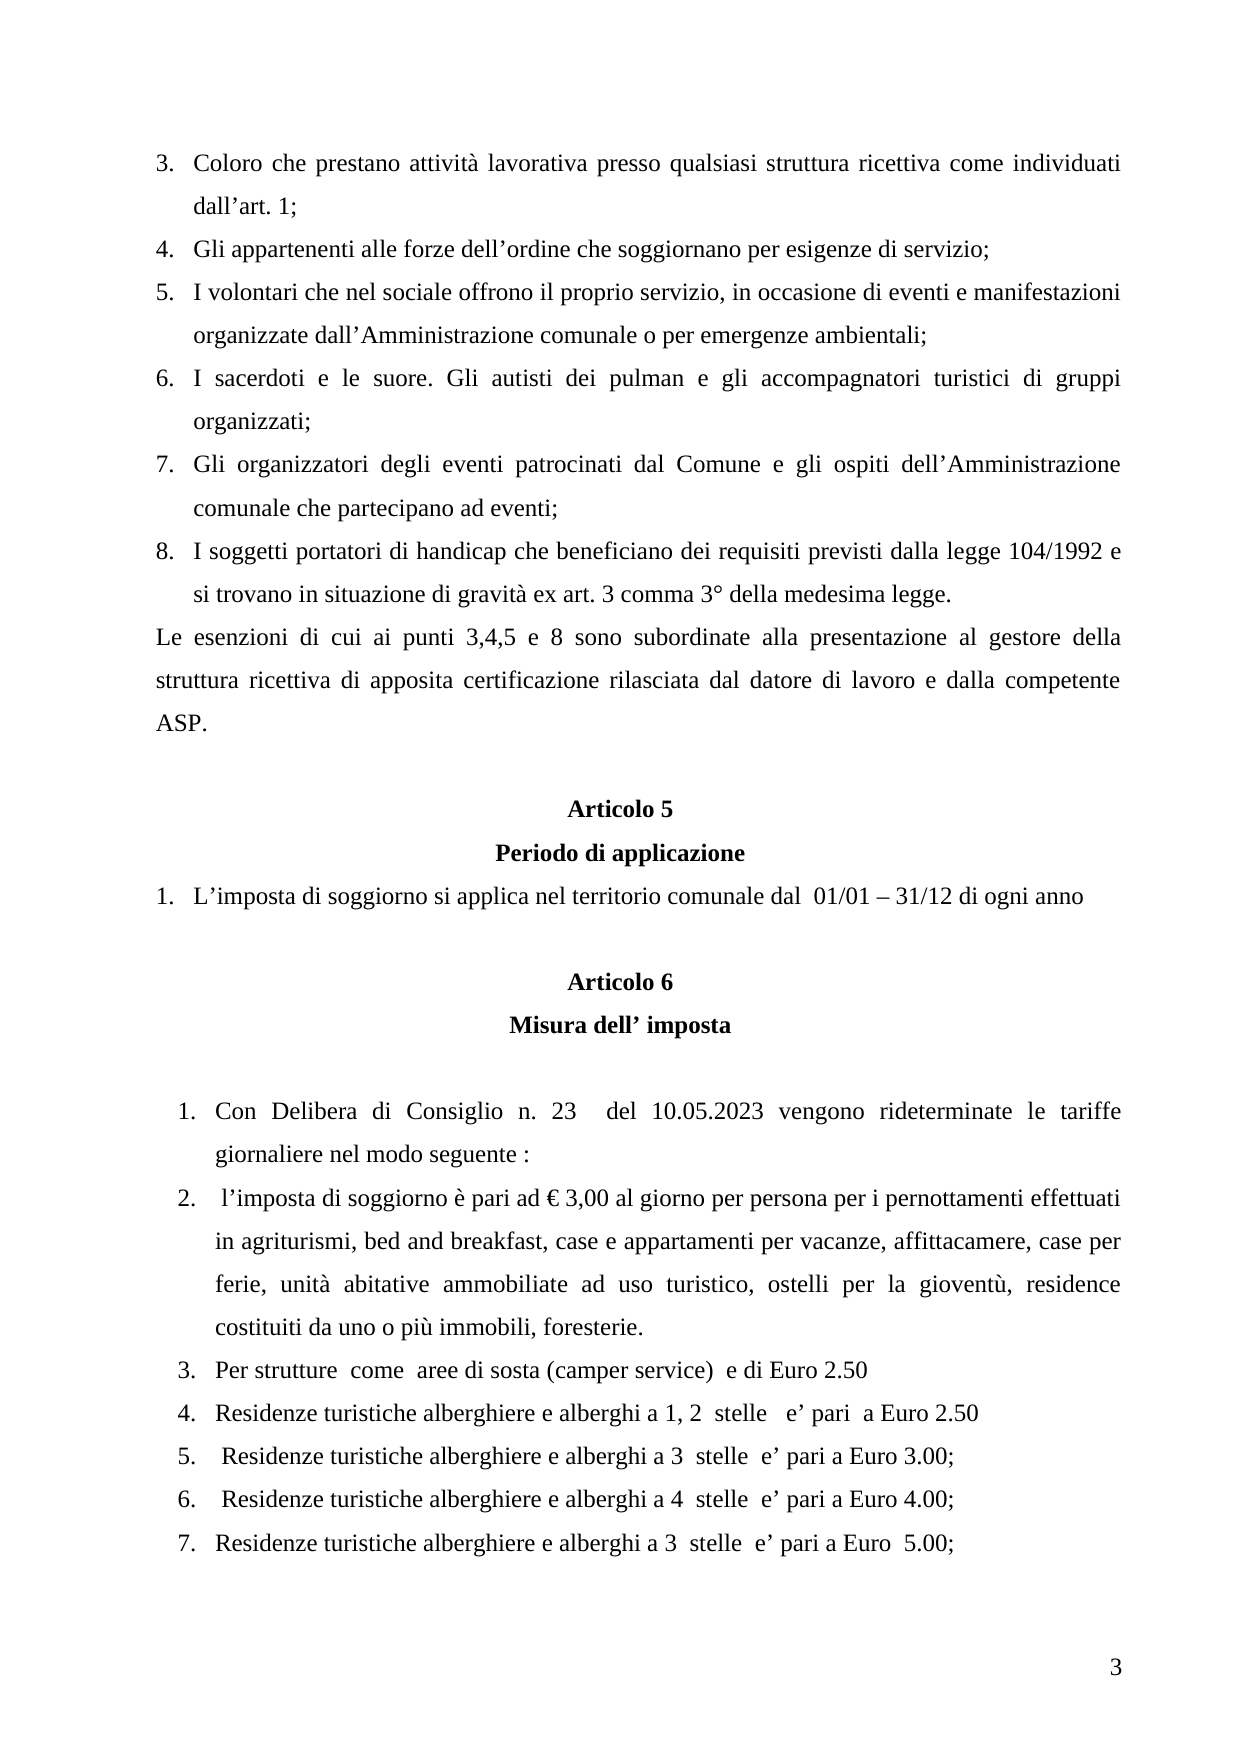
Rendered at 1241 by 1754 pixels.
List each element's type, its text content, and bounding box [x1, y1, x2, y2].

text Articolo 5 [118, 794, 1122, 823]
text Periodo di applicazione [118, 838, 1122, 866]
list Per strutture come aree di sosta (camper service) e di Euro 2.50 [177, 1355, 1122, 1384]
list Gli organizzatori degli eventi patrocinati dal Comune e gli ospiti dell’Amministrazione comunale che partecipano ad eventi; [156, 449, 1122, 521]
list Gli appartenenti alle forze dell’ordine che soggiornano per esigenze di servizio; [156, 234, 1122, 263]
list Coloro che prestano attività lavorativa presso qualsiasi struttura ricettiva come individuati dall’art. 1; [156, 148, 1122, 219]
list l’imposta di soggiorno è pari ad € 3,00 al giorno per persona per i pernottamenti effettuati in agriturismi, bed and breakfast, case e appartamenti per vacanze, affittacamere, case per ferie, unità abitative ammobiliate ad uso turistico, ostelli per la gioventù, residence costituiti da uno o più immobili, foresterie. [177, 1183, 1122, 1341]
list Residenze turistiche alberghiere e alberghi a 3 stelle e’ pari a Euro 3.00; [177, 1441, 1122, 1470]
text Le esenzioni di cui ai punti 3,4,5 e 8 sono subordinate alla presentazione al gestore della struttura ricettiva di apposita certificazione rilasciata dal datore di lavoro e dalla competente ASP. [156, 622, 1122, 737]
list Residenze turistiche alberghiere e alberghi a 4 stelle e’ pari a Euro 4.00; [177, 1484, 1122, 1513]
list Residenze turistiche alberghiere e alberghi a 1, 2 stelle e’ pari a Euro 2.50 [177, 1398, 1122, 1427]
list I soggetti portatori di handicap che beneficiano dei requisiti previsti dalla legge 104/1992 e si trovano in situazione di gravità ex art. 3 comma 3° della medesima legge. [156, 536, 1122, 608]
text Articolo 6 [118, 967, 1122, 996]
list Con Delibera di Consiglio n. 23 del 10.05.2023 vengono rideterminate le tariffe giornaliere nel modo seguente : [177, 1096, 1122, 1168]
text 1. L’imposta di soggiorno si applica nel territorio comunale dal 01/01 – 31/12 di ogni anno [156, 881, 1122, 909]
list I sacerdoti e le suore. Gli autisti dei pulman e gli accompagnatori turistici di gruppi organizzati; [156, 363, 1122, 435]
text Misura dell’ imposta [118, 1010, 1122, 1039]
list Residenze turistiche alberghiere e alberghi a 3 stelle e’ pari a Euro 5.00; [177, 1528, 1122, 1556]
list I volontari che nel sociale offrono il proprio servizio, in occasione di eventi e manifestazioni organizzate dall’Amministrazione comunale o per emergenze ambientali; [156, 277, 1122, 349]
